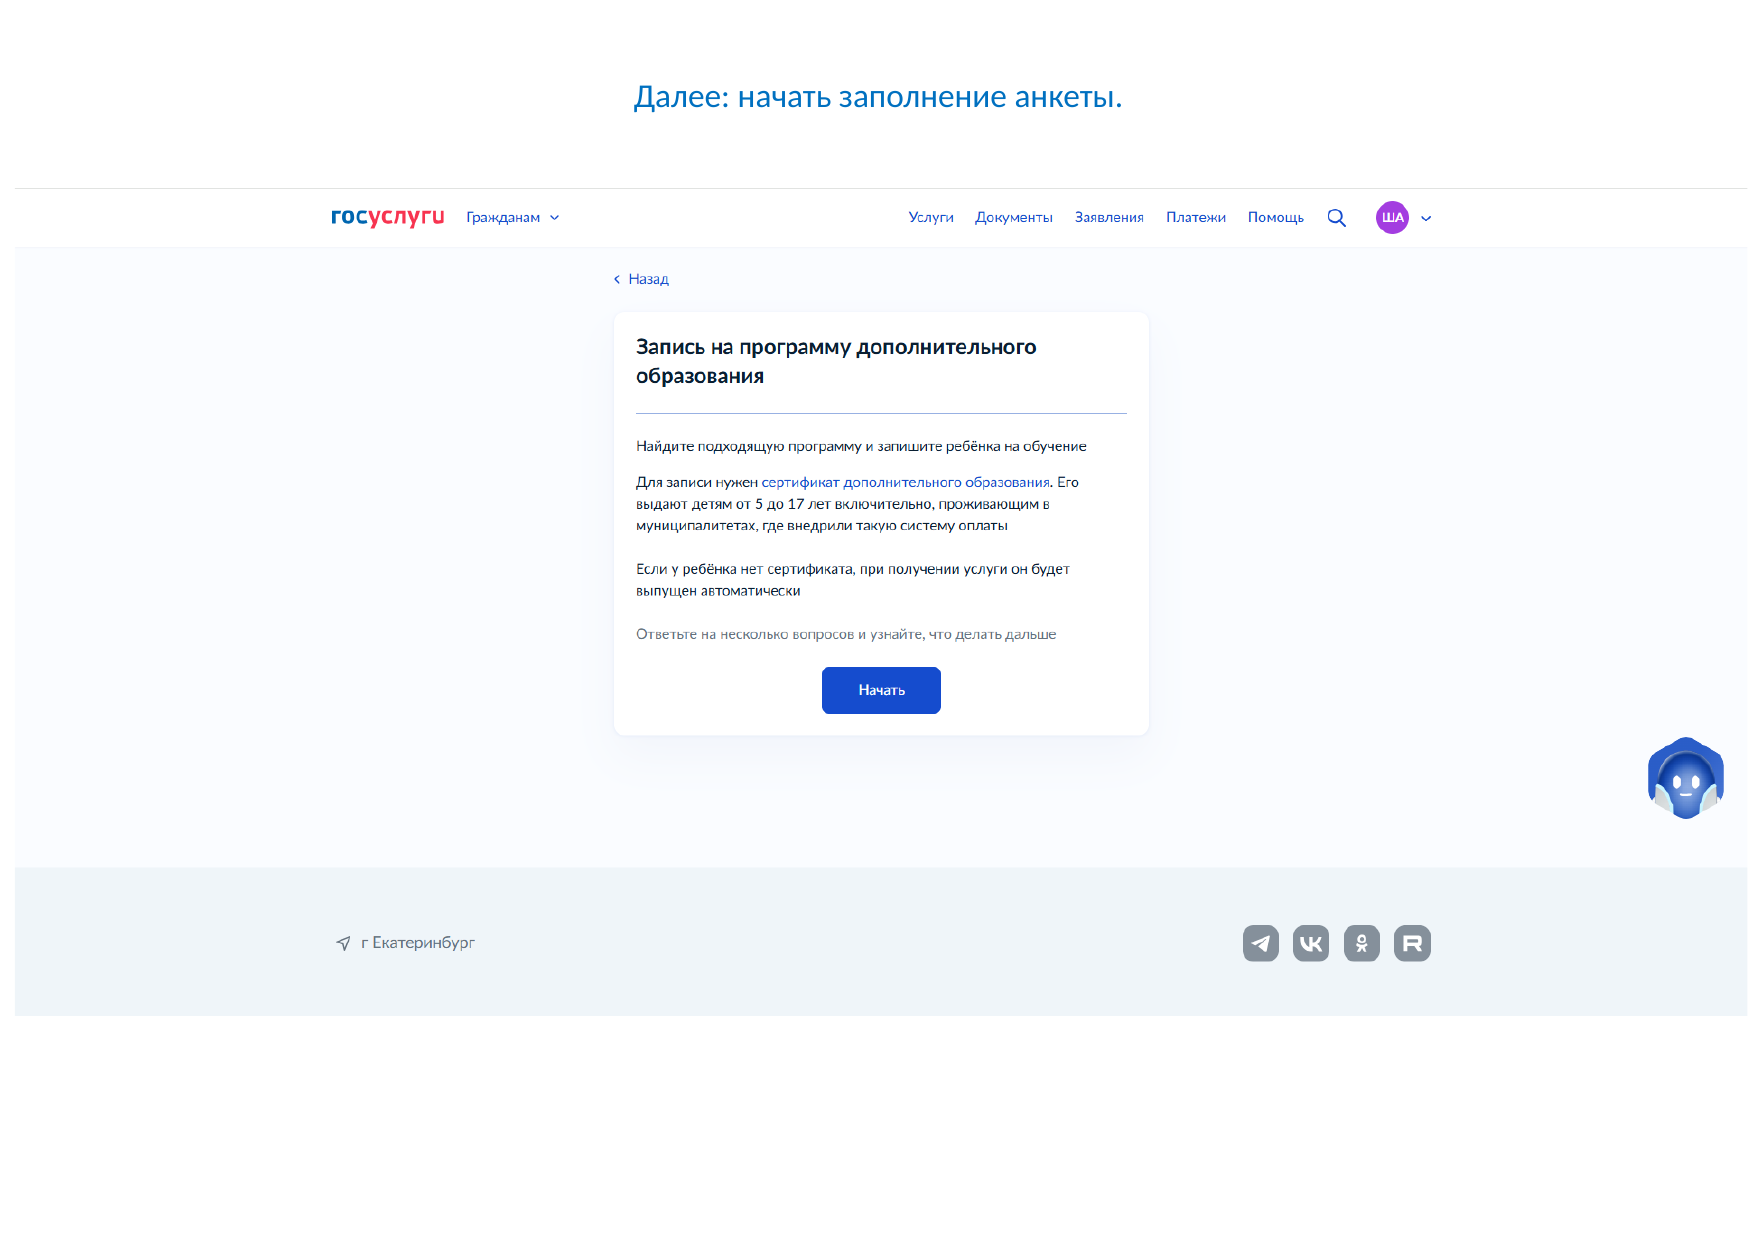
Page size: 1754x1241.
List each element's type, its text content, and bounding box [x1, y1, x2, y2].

text Далее: начать заполнение анкеты. [15, 75, 1742, 116]
picture [14, 182, 1748, 1016]
